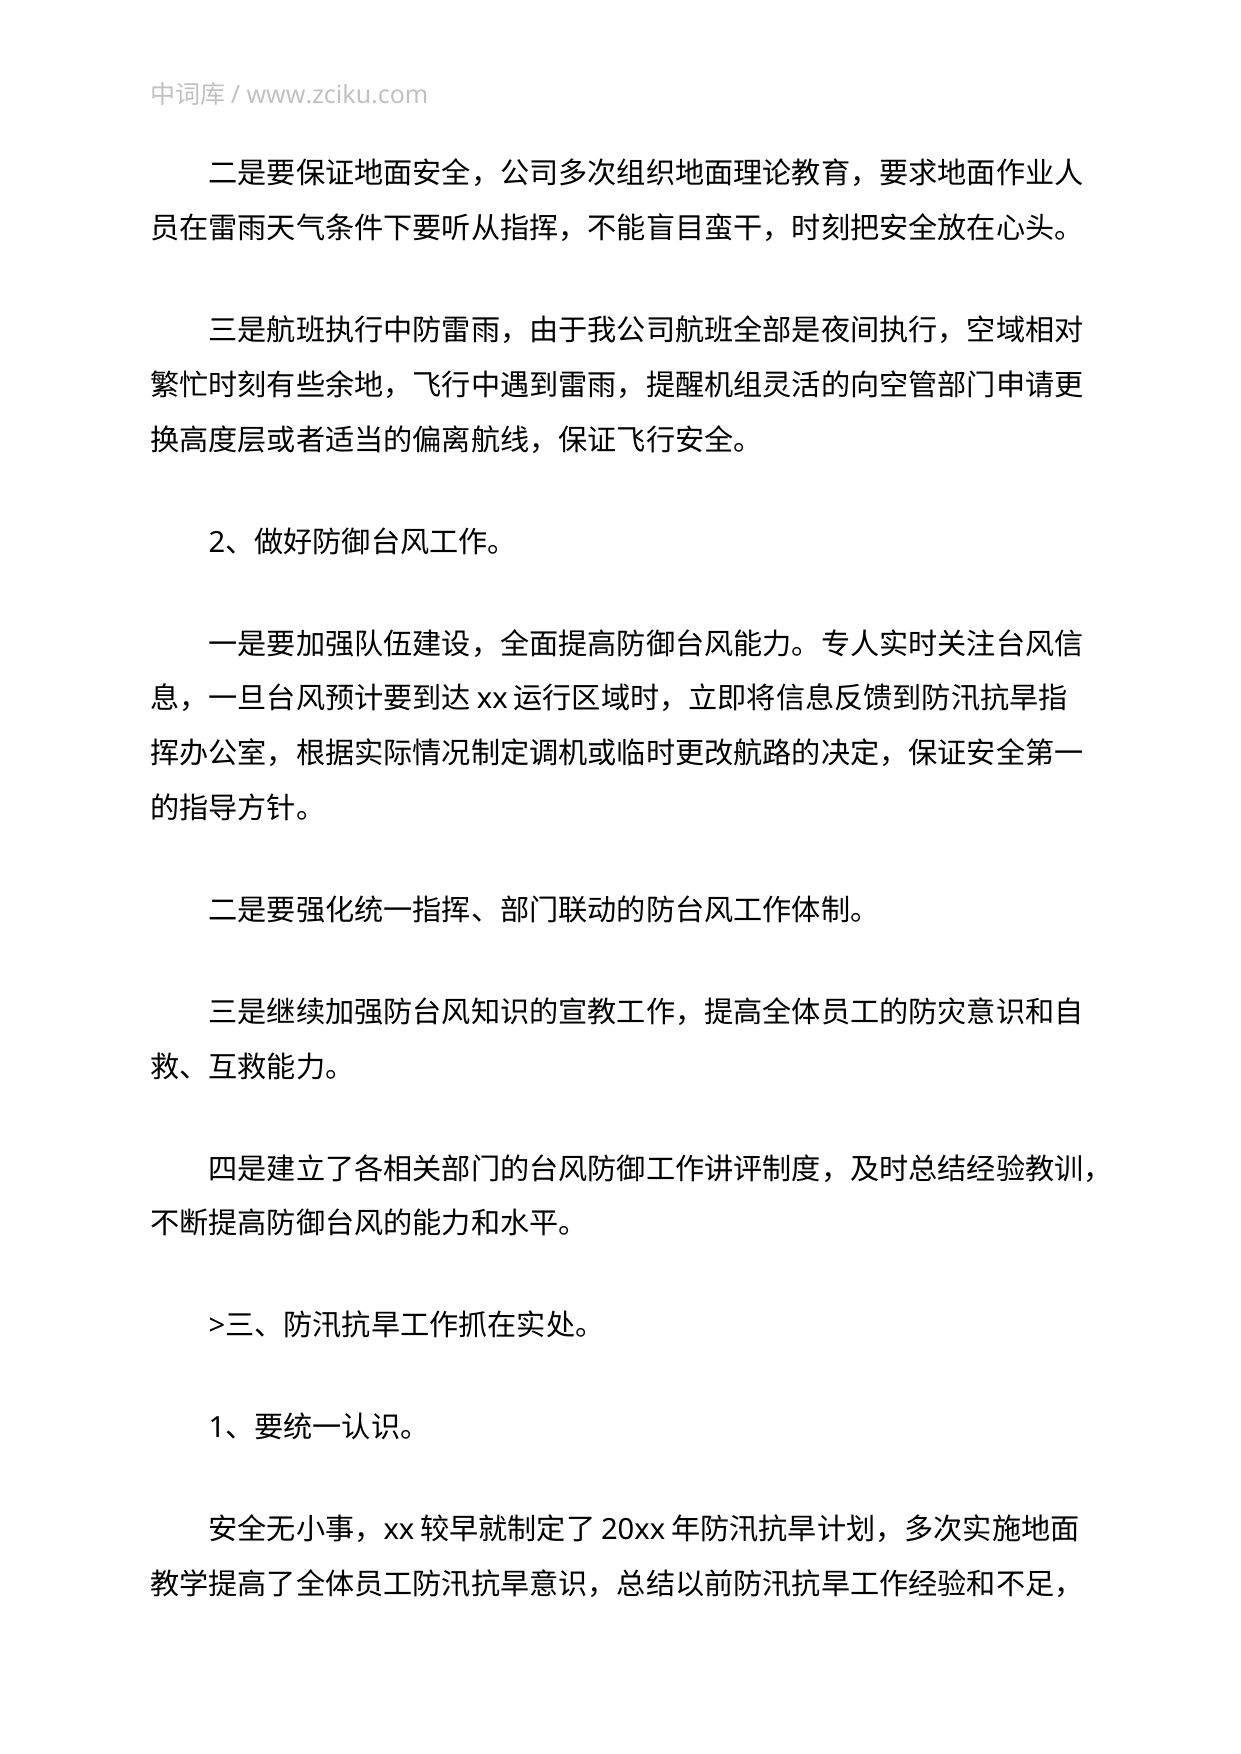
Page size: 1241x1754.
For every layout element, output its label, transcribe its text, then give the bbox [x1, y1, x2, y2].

text 一是要加强队伍建设，全面提高防御台风能力。专人实时关注台风信息，一旦台风预计要到达xx运行区域时，立即将信息反馈到防汛抗旱指挥办公室，根据实际情况制定调机或临时更改航路的决定，保证安全第一的指导方针。 [150, 620, 1090, 827]
text 三是继续加强防台风知识的宣教工作，提高全体员工的防灾意识和自救、互救能力。 [150, 988, 1090, 1086]
text 1、要统一认识。 [150, 1404, 1090, 1446]
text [150, 1506, 1090, 1603]
text 二是要保证地面安全，公司多次组织地面理论教育，要求地面作业人员在雷雨天气条件下要听从指挥，不能盲目蛮干，时刻把安全放在心头。 [150, 150, 1090, 247]
text >三、防汛抗旱工作抓在实处。 [150, 1302, 1090, 1344]
text 三是航班执行中防雷雨，由于我公司航班全部是夜间执行，空域相对繁忙时刻有些余地，飞行中遇到雷雨，提醒机组灵活的向空管部门申请更换高度层或者适当的偏离航线，保证飞行安全。 [150, 307, 1090, 459]
text 二是要强化统一指挥、部门联动的防台风工作体制。 [150, 887, 1090, 929]
text 2、做好防御台风工作。 [150, 518, 1090, 561]
text 四是建立了各相关部门的台风防御工作讲评制度，及时总结经验教训，不断提高防御台风的能力和水平。 [150, 1145, 1090, 1242]
